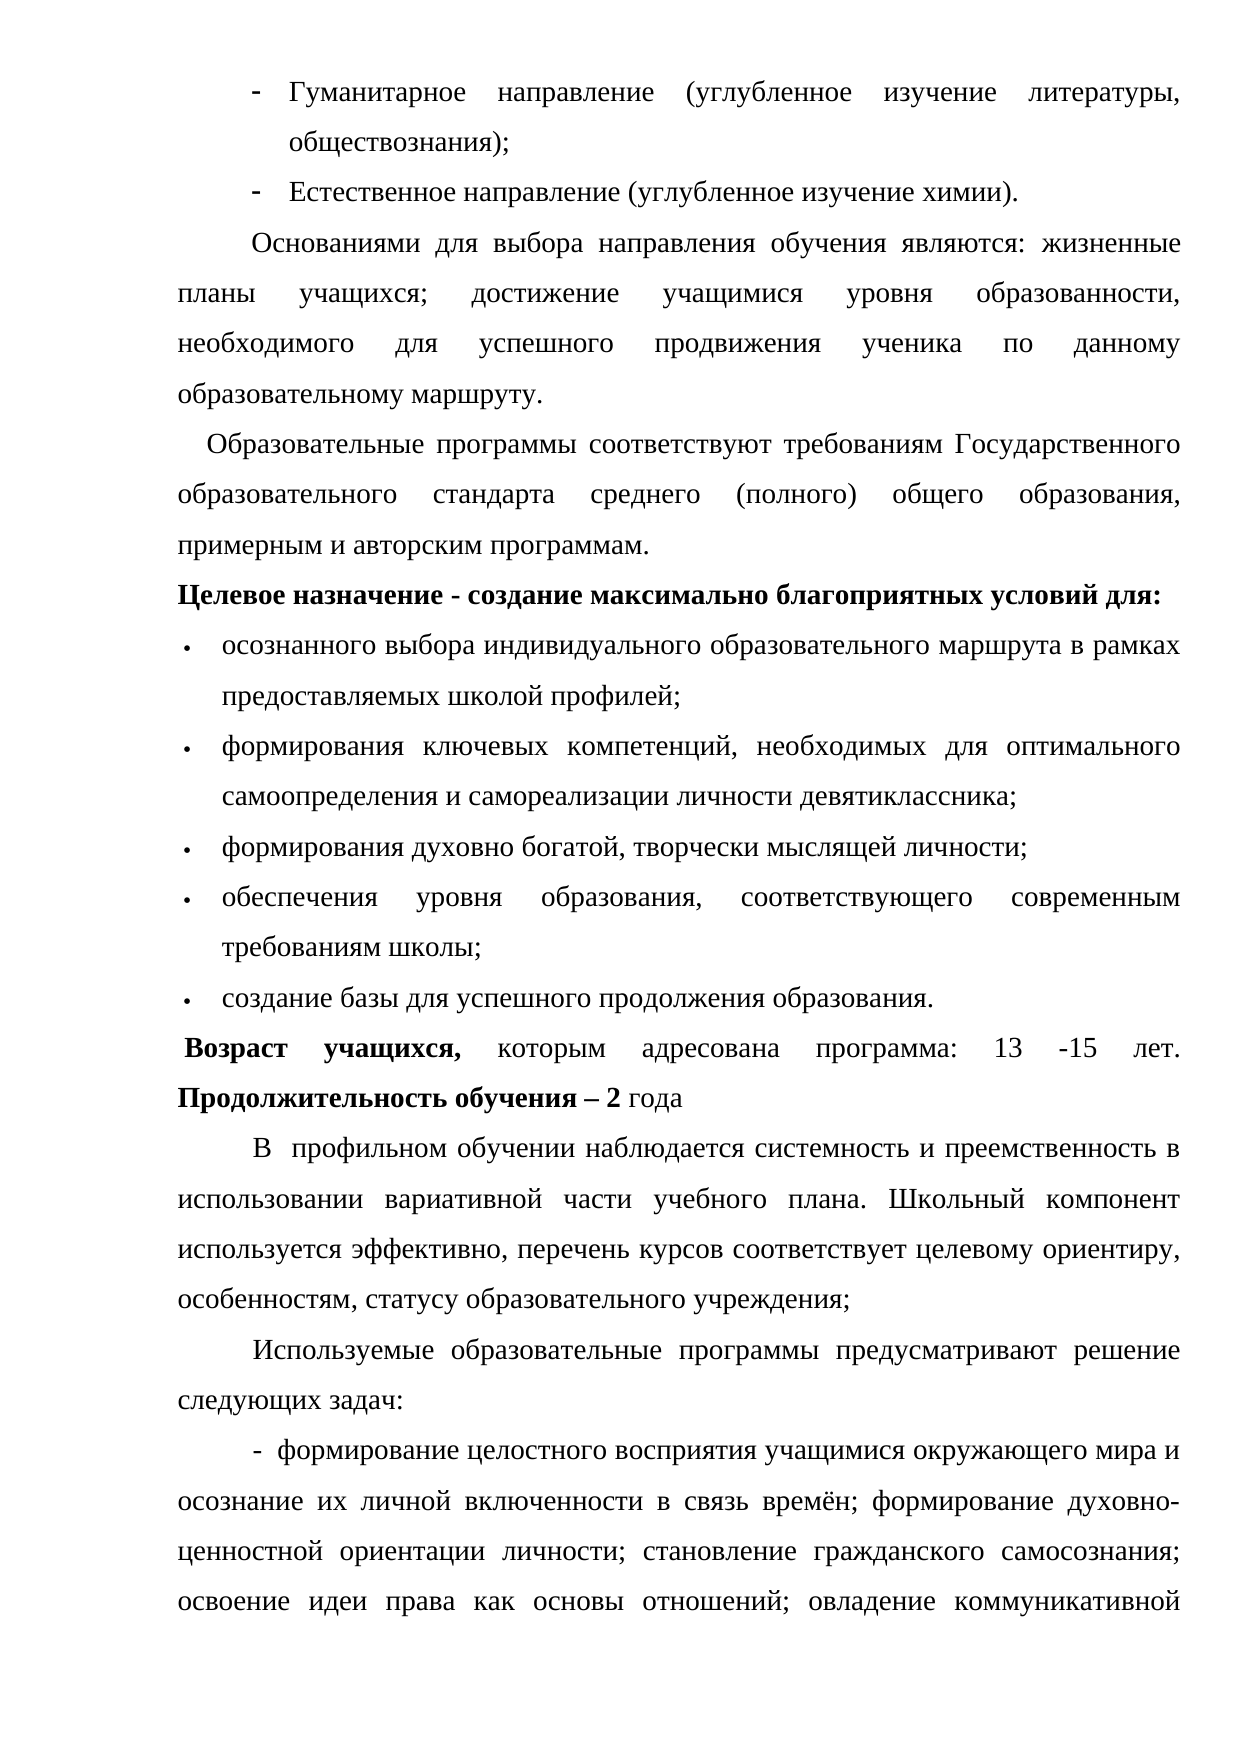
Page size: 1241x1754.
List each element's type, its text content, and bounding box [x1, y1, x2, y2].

text Образовательные программы соответствуют требованиям Государственного образовательного стандарта среднего (полного) общего образования, примерным и авторским программам. [177, 426, 1181, 560]
list создание базы для успешного продолжения образования. [184, 980, 1181, 1013]
list осознанного выбора индивидуального образовательного маршрута в рамках предоставляемых школой профилей; [184, 627, 1181, 711]
list обеспечения уровня образования, соответствующего современным требованиям школы; [184, 879, 1181, 963]
list Гуманитарное направление (углубленное изучение литературы, обществознания); [251, 74, 1181, 158]
text В профильном обучении наблюдается системность и преемственность в использовании вариативной части учебного плана. Школьный компонент используется эффективно, перечень курсов соответствует целевому ориентиру, особенностям, статусу образовательного учреждения; [177, 1131, 1181, 1315]
text Основаниями для выбора направления обучения являются: жизненные планы учащихся; достижение учащимися уровня образованности, необходимого для успешного продвижения ученика по данному образовательному маршруту. [177, 225, 1181, 409]
list формирования ключевых компетенций, необходимых для оптимального самоопределения и самореализации личности девятиклассника; [184, 728, 1181, 812]
text Используемые образовательные программы предусматривают решение следующих задач: [177, 1332, 1181, 1416]
text Целевое назначение - создание максимально благоприятных условий для: [177, 577, 1181, 611]
list Естественное направление (углубленное изучение химии). [251, 174, 1181, 208]
list формирования духовно богатой, творчески мыслящей личности; [184, 829, 1181, 862]
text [177, 1432, 1181, 1617]
text Возраст учащихся, которым адресована программа: 13 -15 лет. Продолжительность обучения – 2 года [177, 1030, 1181, 1114]
